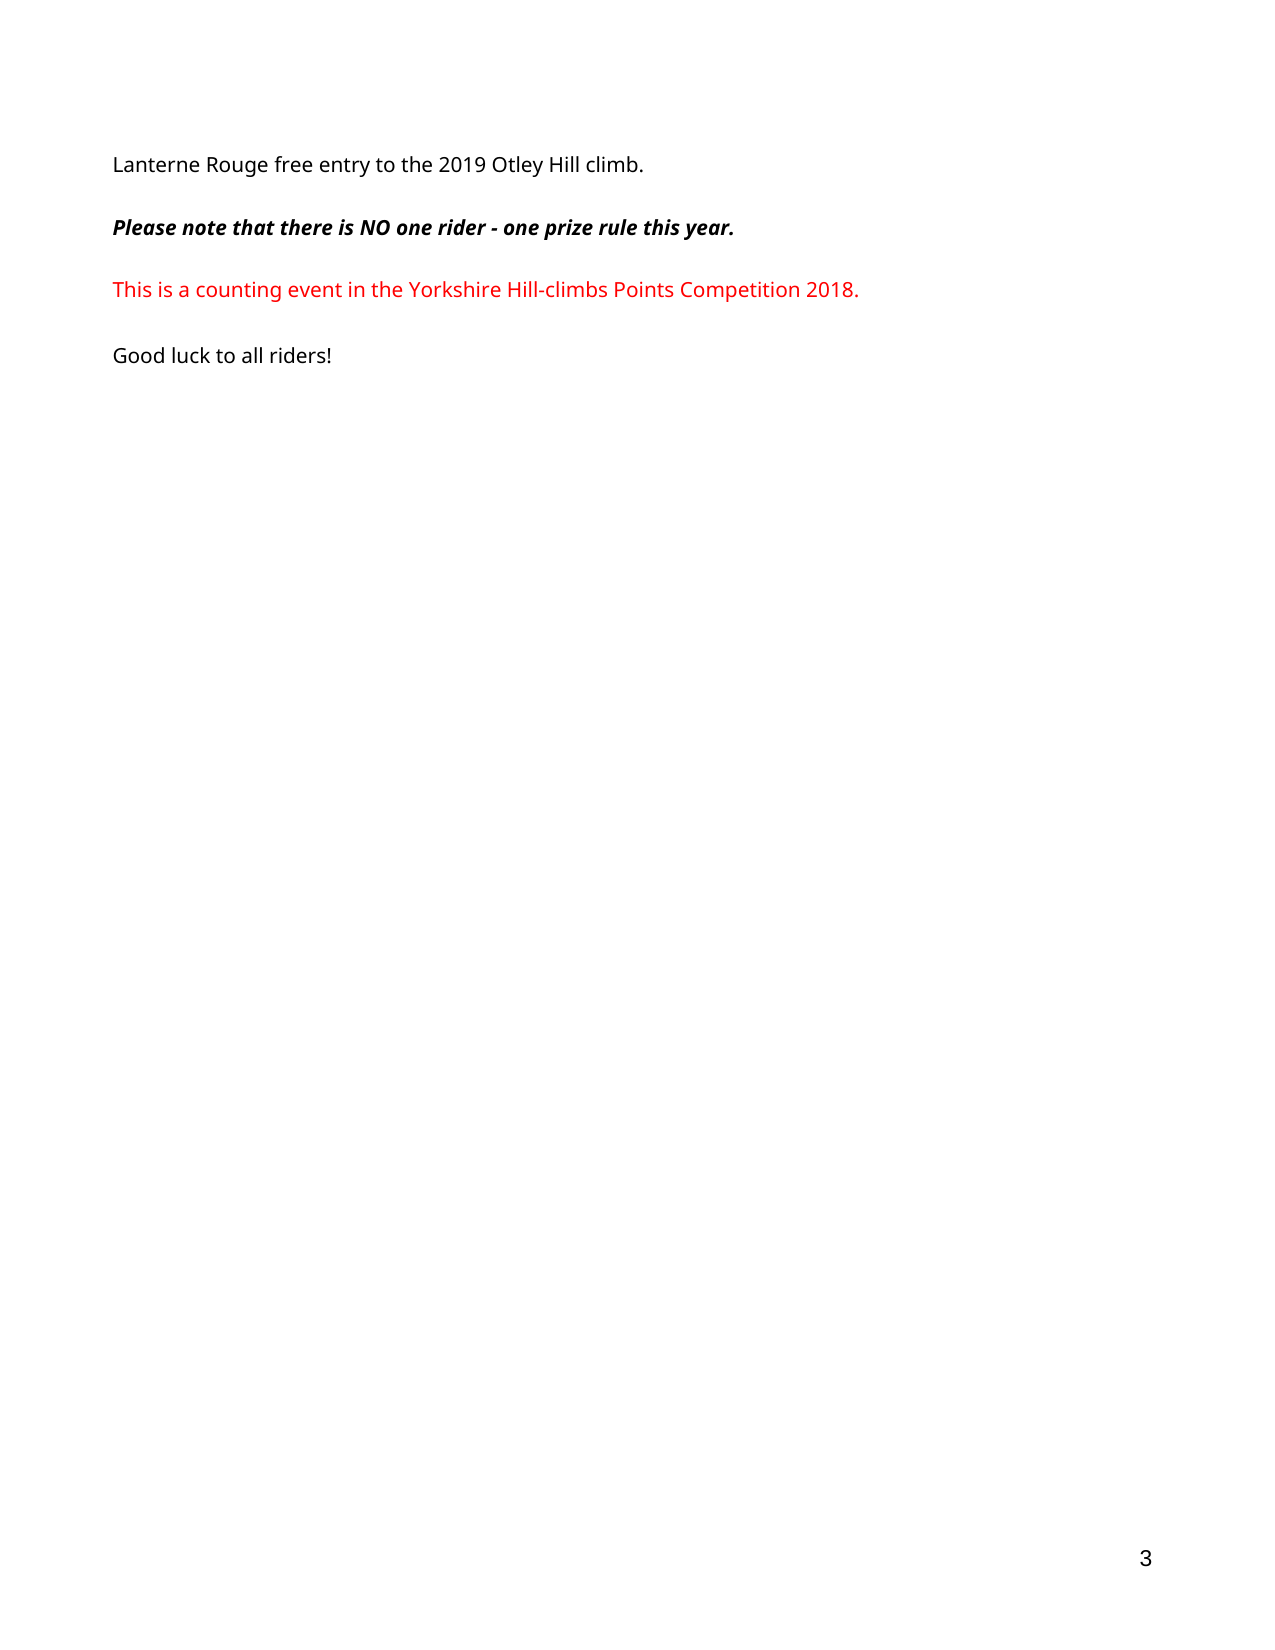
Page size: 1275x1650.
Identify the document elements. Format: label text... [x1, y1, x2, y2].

text Please note that there is NO one rider - one prize rule this year. [112, 213, 1152, 241]
text Lanterne Rouge free entry to the 2019 Otley Hill climb. [112, 150, 1152, 178]
text This is a counting event in the Yorkshire Hill-climbs Points Competition 2018. [112, 276, 1152, 304]
text Good luck to all riders! [112, 341, 1152, 369]
